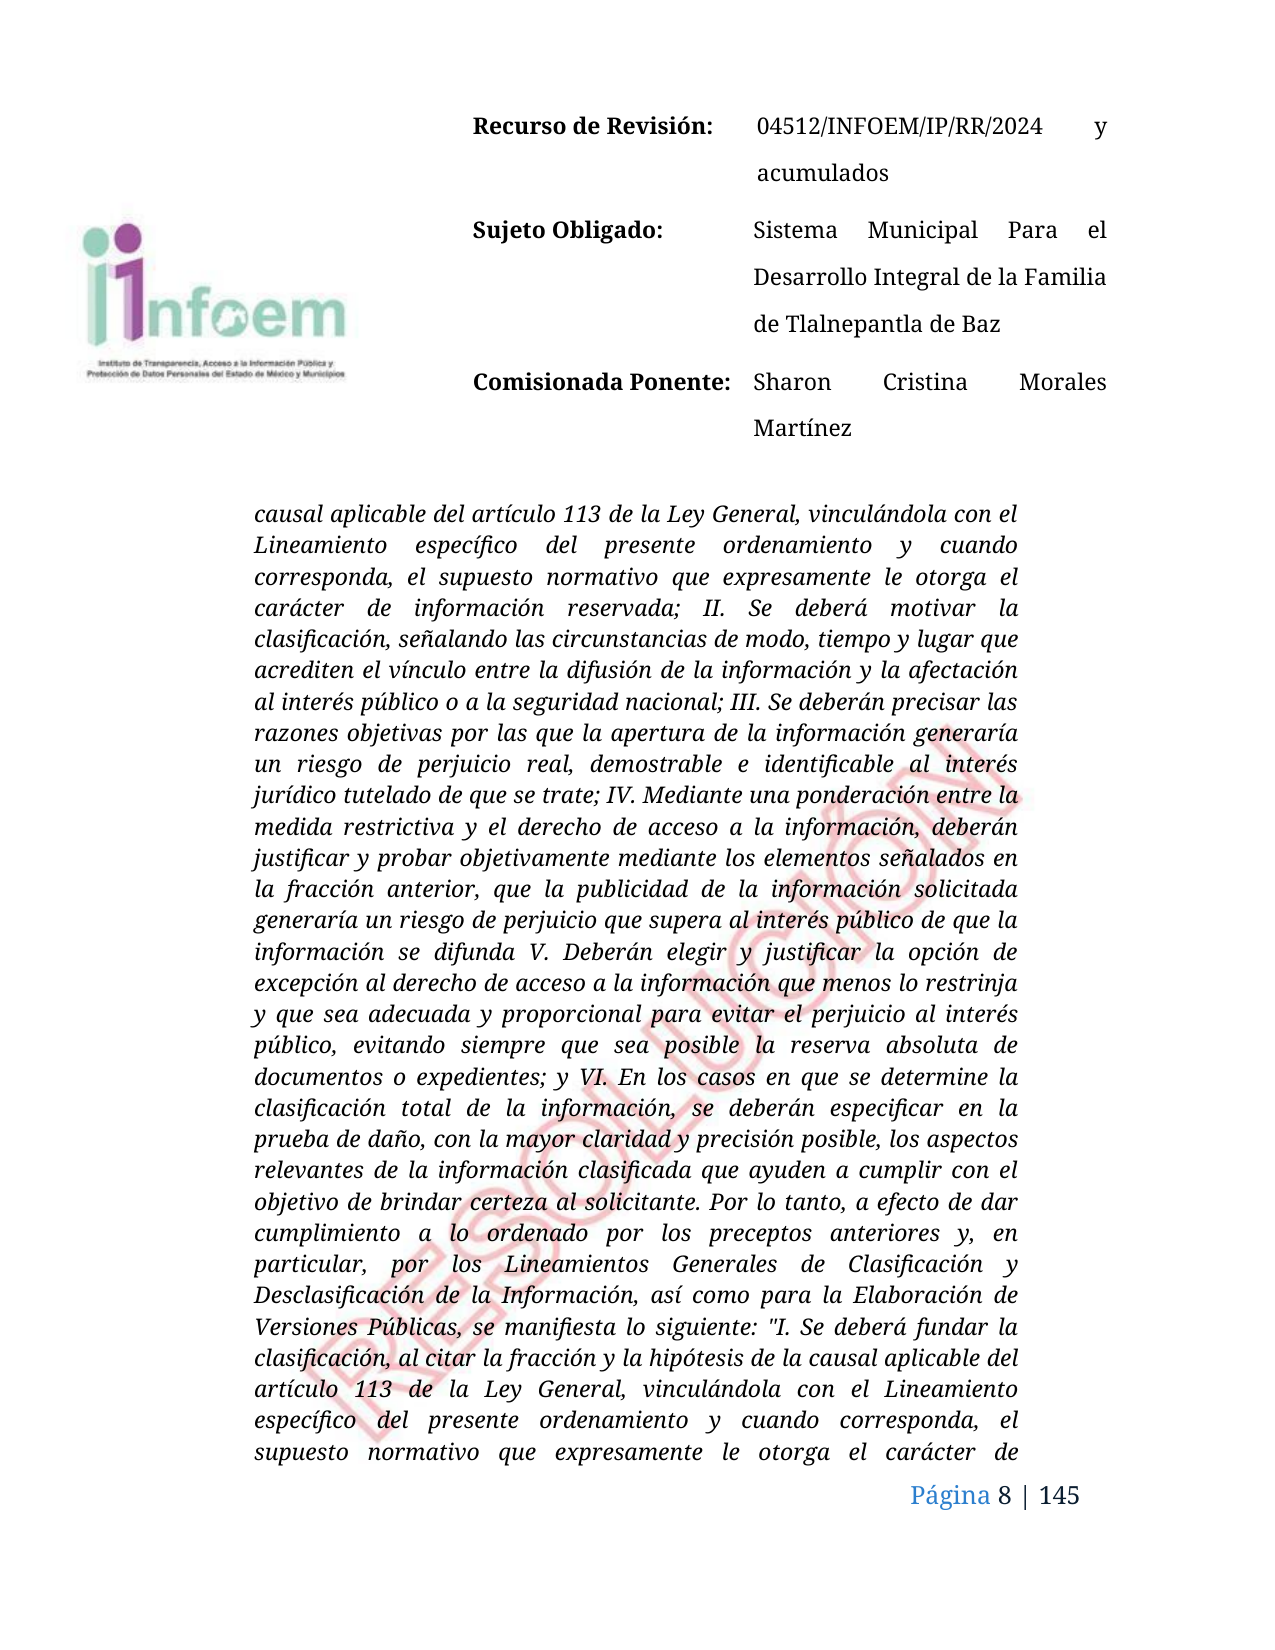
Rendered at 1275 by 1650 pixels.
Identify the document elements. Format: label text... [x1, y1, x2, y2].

picture [0, 158, 1275, 1650]
